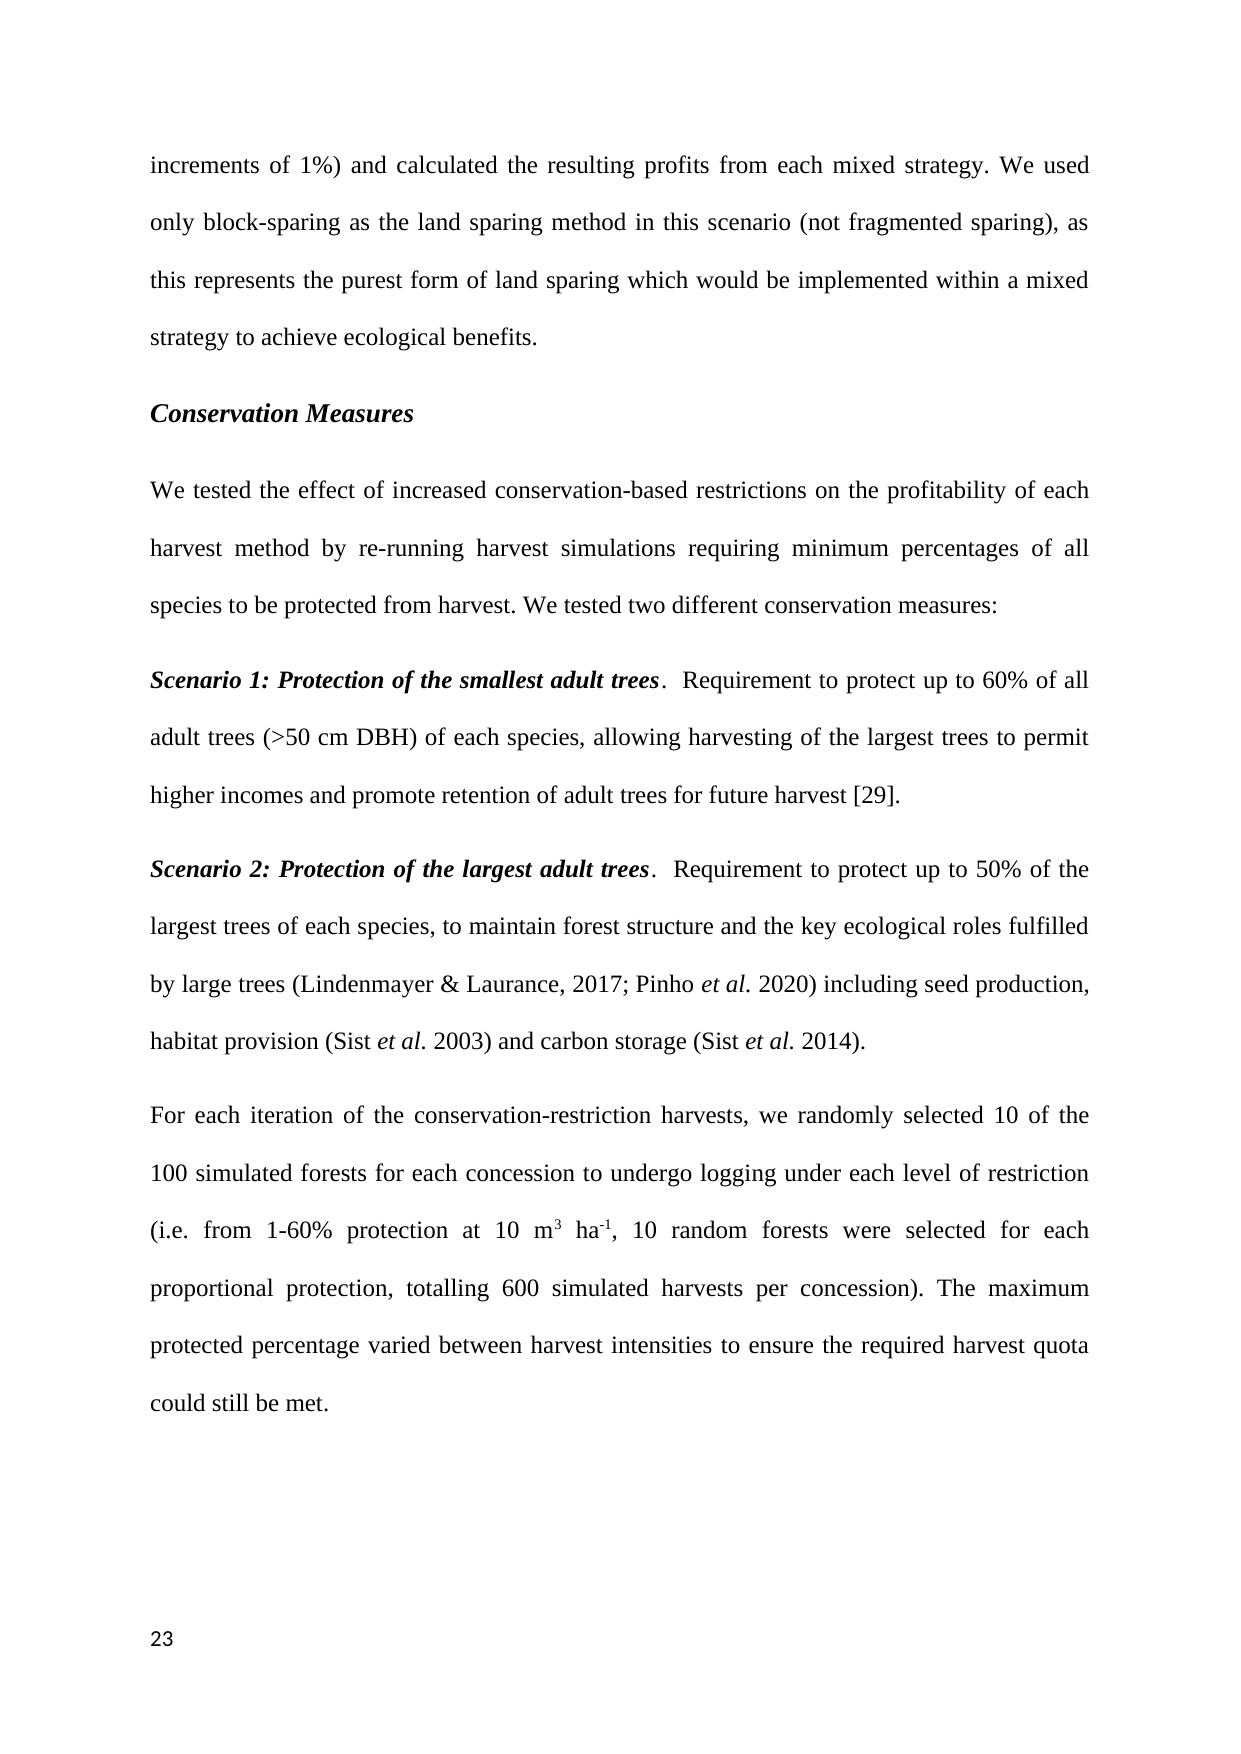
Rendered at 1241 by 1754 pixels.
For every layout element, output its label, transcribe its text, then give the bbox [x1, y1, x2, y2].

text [150, 150, 1090, 351]
text For each iteration of the conservation-restriction harvests, we randomly selected 10 of the 100 simulated forests for each concession to undergo logging under each level of restriction (i.e. from 1-60% protection at 10 m3 ha-1, 10 random forests were selected for each proportional protection, totalling 600 simulated harvests per concession). The maximum protected percentage varied between harvest intensities to ensure the required harvest quota could still be met. [150, 1101, 1090, 1417]
text Scenario 2: Protection of the largest adult trees. Requirement to protect up to 50% of the largest trees of each species, to maintain forest structure and the key ecological roles fulfilled by large trees (Lindenmayer & Laurance, 2017; Pinho et al. 2020) including seed production, habitat provision (Sist et al. 2003) and carbon storage (Sist et al. 2014). [150, 854, 1090, 1055]
text Conservation Measures [150, 397, 1090, 428]
text We tested the effect of increased conservation-based restrictions on the profitability of each harvest method by re-running harvest simulations requiring minimum percentages of all species to be protected from harvest. We tested two different conservation measures: [150, 476, 1090, 619]
text Scenario 1: Protection of the smallest adult trees. Requirement to protect up to 60% of all adult trees (>50 cm DBH) of each species, allowing harvesting of the largest trees to permit higher incomes and promote retention of adult trees for future harvest [29]. [150, 665, 1090, 808]
